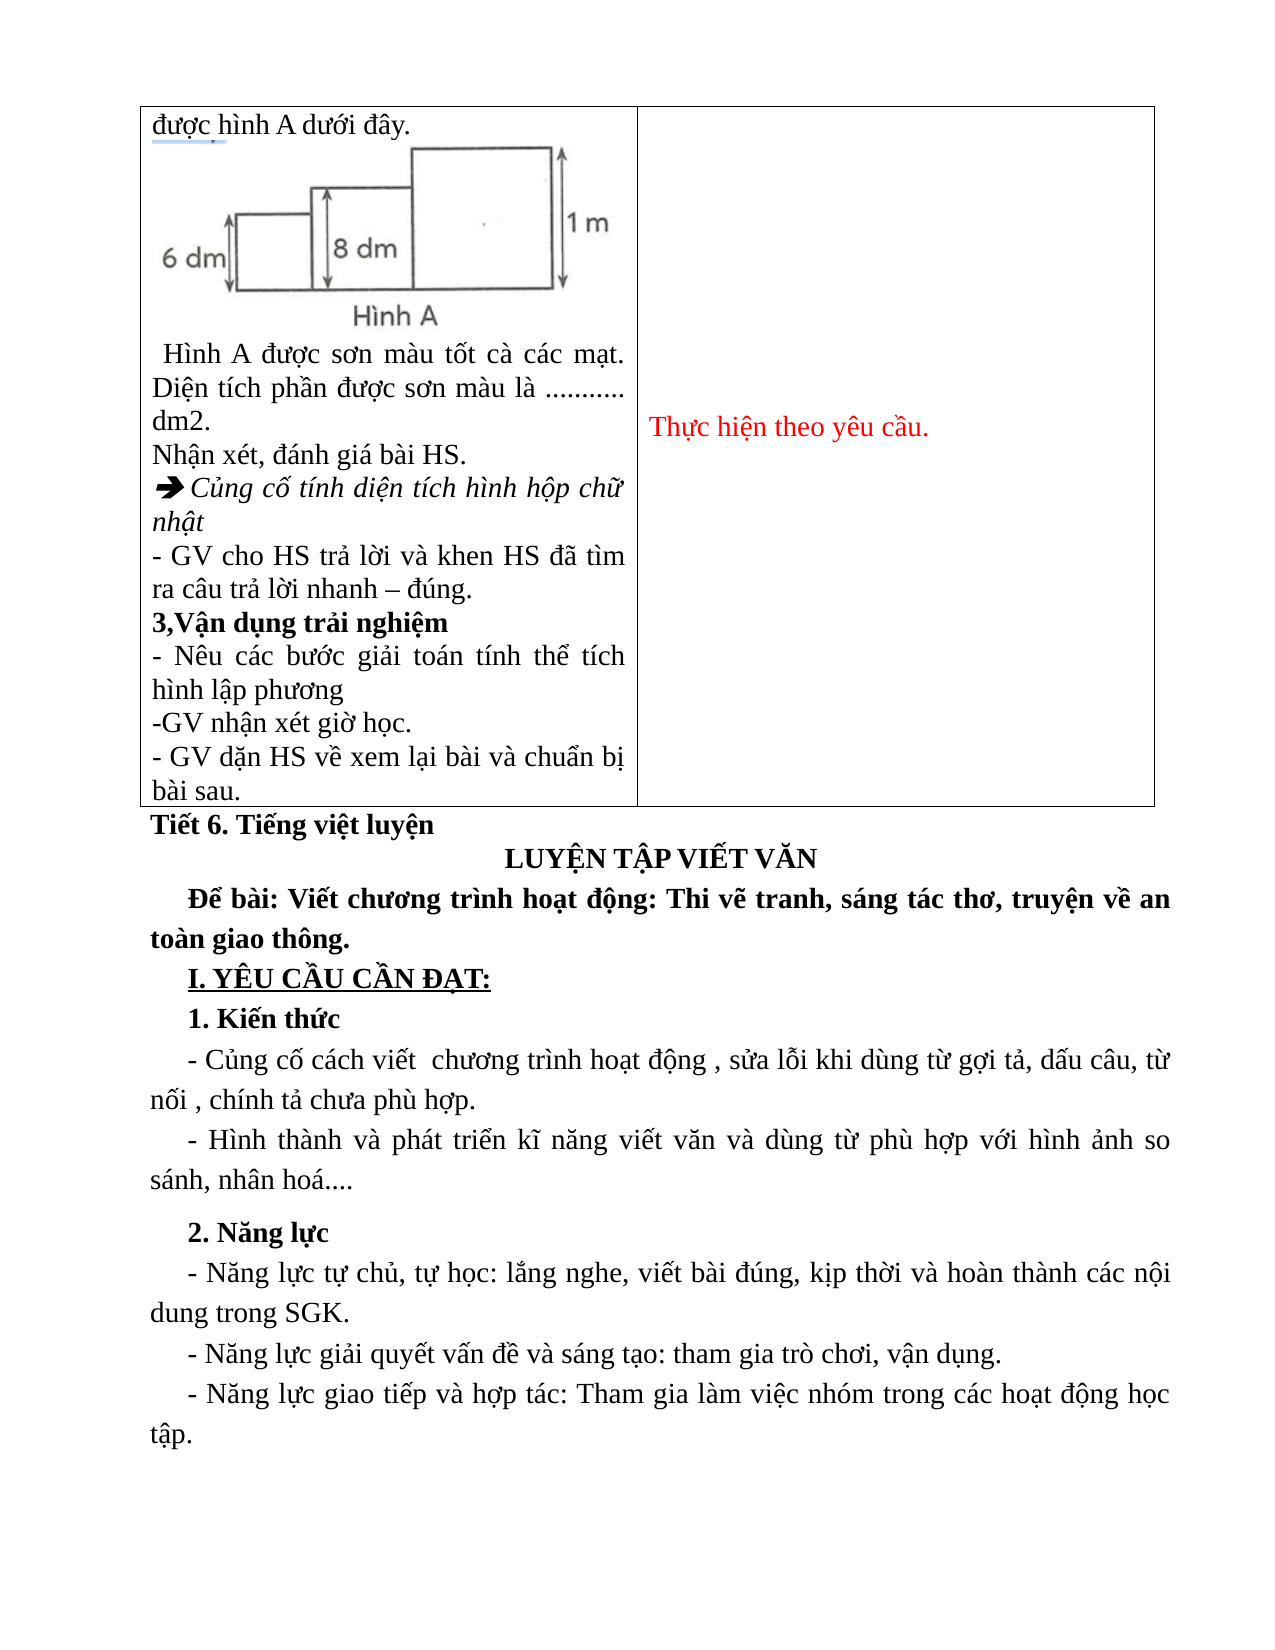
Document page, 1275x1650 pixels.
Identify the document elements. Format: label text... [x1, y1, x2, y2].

text - Năng lực giao tiếp và hợp tác: Tham gia làm việc nhóm trong các hoạt động học tập. [150, 1376, 1172, 1450]
text - Hình thành và phát triển kĩ năng viết văn và dùng từ phù hợp với hình ảnh so sánh, nhân hoá.... [150, 1122, 1172, 1196]
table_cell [141, 107, 637, 806]
text Để bài: Viết chương trình hoạt động: Thi vẽ tranh, sáng tác thơ, truyện về an toàn giao thông. [150, 881, 1172, 955]
text - Củng cố cách viết chương trình hoạt động , sửa lỗi khi dùng từ gợi tả, dấu câu, từ nối , chính tả chưa phù hợp. [150, 1042, 1172, 1116]
text I. YÊU CẦU CẦN ĐẠT: [150, 961, 1172, 995]
text - Năng lực tự chủ, tự học: lắng nghe, viết bài đúng, kịp thời và hoàn thành các nội dung trong SGK. [150, 1255, 1172, 1329]
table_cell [638, 107, 1154, 806]
text 2. Năng lực [150, 1215, 1172, 1249]
text Tiết 6. Tiếng việt luyện [150, 807, 1172, 841]
text - Năng lực giải quyết vấn đề và sáng tạo: tham gia trò chơi, vận dụng. [150, 1336, 1172, 1369]
text 1. Kiến thức [150, 1002, 1172, 1035]
text LUYỆN TẬP VIẾT VĂN [150, 841, 1172, 874]
picture [151, 140, 627, 337]
